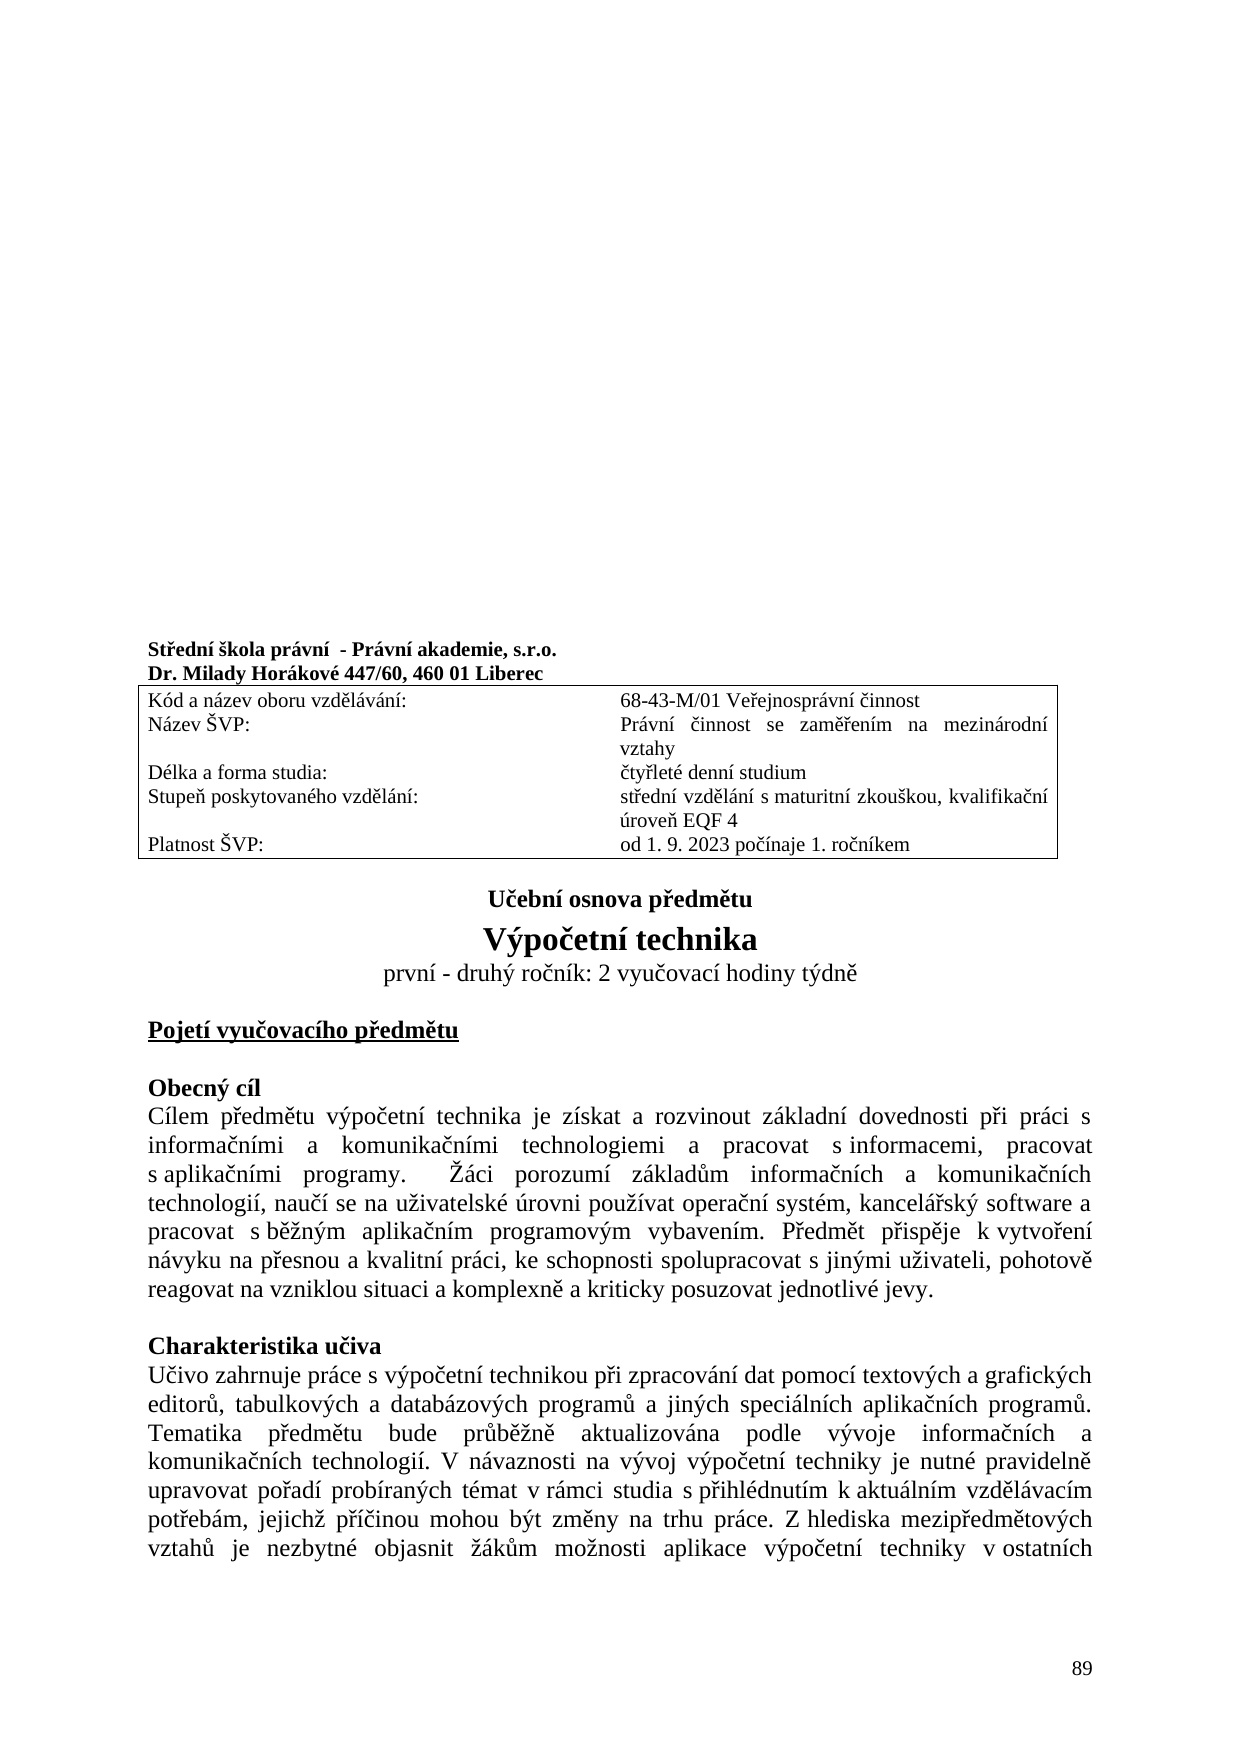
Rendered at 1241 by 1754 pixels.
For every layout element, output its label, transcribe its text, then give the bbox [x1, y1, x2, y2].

text Cílem předmětu výpočetní technika je získat a rozvinout základní dovednosti při práci s informačními a komunikačními technologiemi a pracovat s informacemi, pracovat s aplikačními programy. Žáci porozumí základům informačních a komunikačních technologií, naučí se na uživatelské úrovni používat operační systém, kancelářský software a pracovat s běžným aplikačním programovým vybavením. Předmět přispěje k vytvoření návyku na přesnou a kvalitní práci, ke schopnosti spolupracovat s jinými uživateli, pohotově reagovat na vzniklou situaci a komplexně a kriticky posuzovat jednotlivé jevy. [148, 1101, 1092, 1303]
text Pojetí vyučovacího předmětu [148, 1015, 1092, 1044]
text Střední škola právní - Právní akademie, s.r.o. [148, 636, 1048, 661]
text Kód a název oboru vzdělávání: 68-43-M/01 Veřejnosprávní činnost [139, 686, 1057, 709]
text Stupeň poskytovaného vzdělání: střední vzdělání s maturitní zkouškou, kvalifikační úroveň EQF 4 [139, 781, 1057, 829]
text Výpočetní technika [148, 919, 1092, 958]
text Název ŠVP: Právní činnost se zaměřením na mezinárodní vztahy [139, 709, 1057, 757]
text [148, 1360, 1092, 1561]
text první - druhý ročník: 2 vyučovací hodiny týdně [148, 958, 1092, 986]
text Charakteristika učiva [148, 1331, 1092, 1360]
subtitle Učební osnova předmětu [148, 884, 1092, 913]
text Obecný cíl [148, 1073, 1092, 1101]
text Dr. Milady Horákové 447/60, 460 01 Liberec [148, 661, 1048, 684]
text Platnost ŠVP: od 1. 9. 2023 počínaje 1. ročníkem [139, 829, 1057, 858]
text Délka a forma studia: čtyřleté denní studium [139, 757, 1057, 781]
